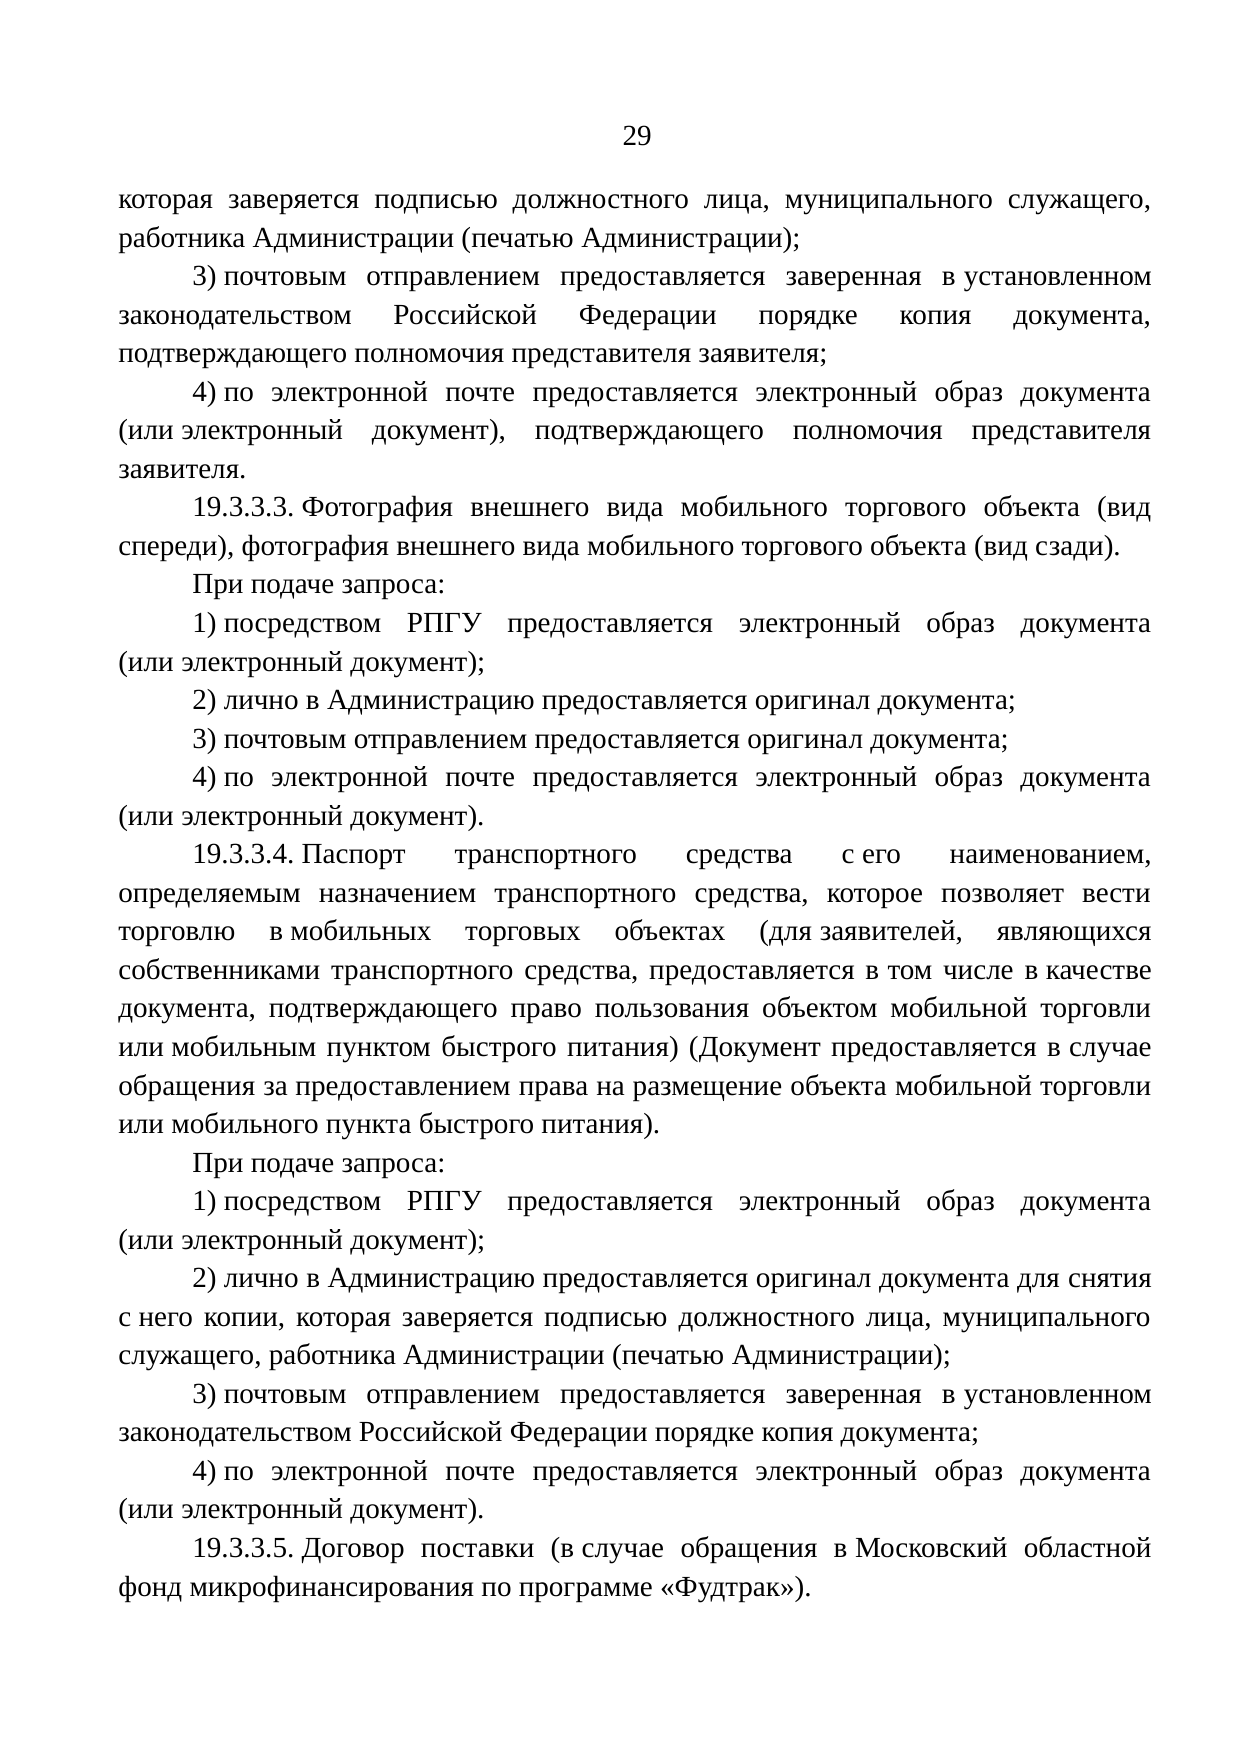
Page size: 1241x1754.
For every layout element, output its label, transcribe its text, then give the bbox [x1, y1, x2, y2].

text 19.3.3.4. Паспорт транспортного средства с его наименованием, определяемым назначением транспортного средства, которое позволяет вести торговлю в мобильных торговых объектах (для заявителей, являющихся собственниками транспортного средства, предоставляется в том числе в качестве документа, подтверждающего право пользования объектом мобильной торговли или мобильным пунктом быстрого питания) (Документ предоставляется в случае обращения за предоставлением права на размещение объекта мобильной торговли или мобильного пункта быстрого питания). [118, 836, 1152, 1140]
text 4) по электронной почте предоставляется электронный образ документа (или электронный документ), подтверждающего полномочия представителя заявителя. [118, 374, 1152, 484]
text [118, 181, 1152, 253]
text При подаче запроса: [118, 1145, 1152, 1178]
text 1) посредством РПГУ предоставляется электронный образ документа (или электронный документ); [118, 1183, 1152, 1255]
text 2) лично в Администрацию предоставляется оригинал документа; [118, 682, 1152, 716]
text 3) почтовым отправлением предоставляется оригинал документа; [118, 721, 1152, 754]
text 4) по электронной почте предоставляется электронный образ документа (или электронный документ). [118, 1453, 1152, 1525]
text 1) посредством РПГУ предоставляется электронный образ документа (или электронный документ); [118, 605, 1152, 677]
text 3) почтовым отправлением предоставляется заверенная в установленном законодательством Российской Федерации порядке копия документа, подтверждающего полномочия представителя заявителя; [118, 258, 1152, 369]
text 3) почтовым отправлением предоставляется заверенная в установленном законодательством Российской Федерации порядке копия документа; [118, 1376, 1152, 1448]
text 19.3.3.5. Договор поставки (в случае обращения в Московский областной фонд микрофинансирования по программе «Фудтрак»). [118, 1530, 1152, 1602]
text 19.3.3.3. Фотография внешнего вида мобильного торгового объекта (вид спереди), фотография внешнего вида мобильного торгового объекта (вид сзади). [118, 489, 1152, 562]
text При подаче запроса: [118, 567, 1152, 600]
text 4) по электронной почте предоставляется электронный образ документа (или электронный документ). [118, 759, 1152, 831]
